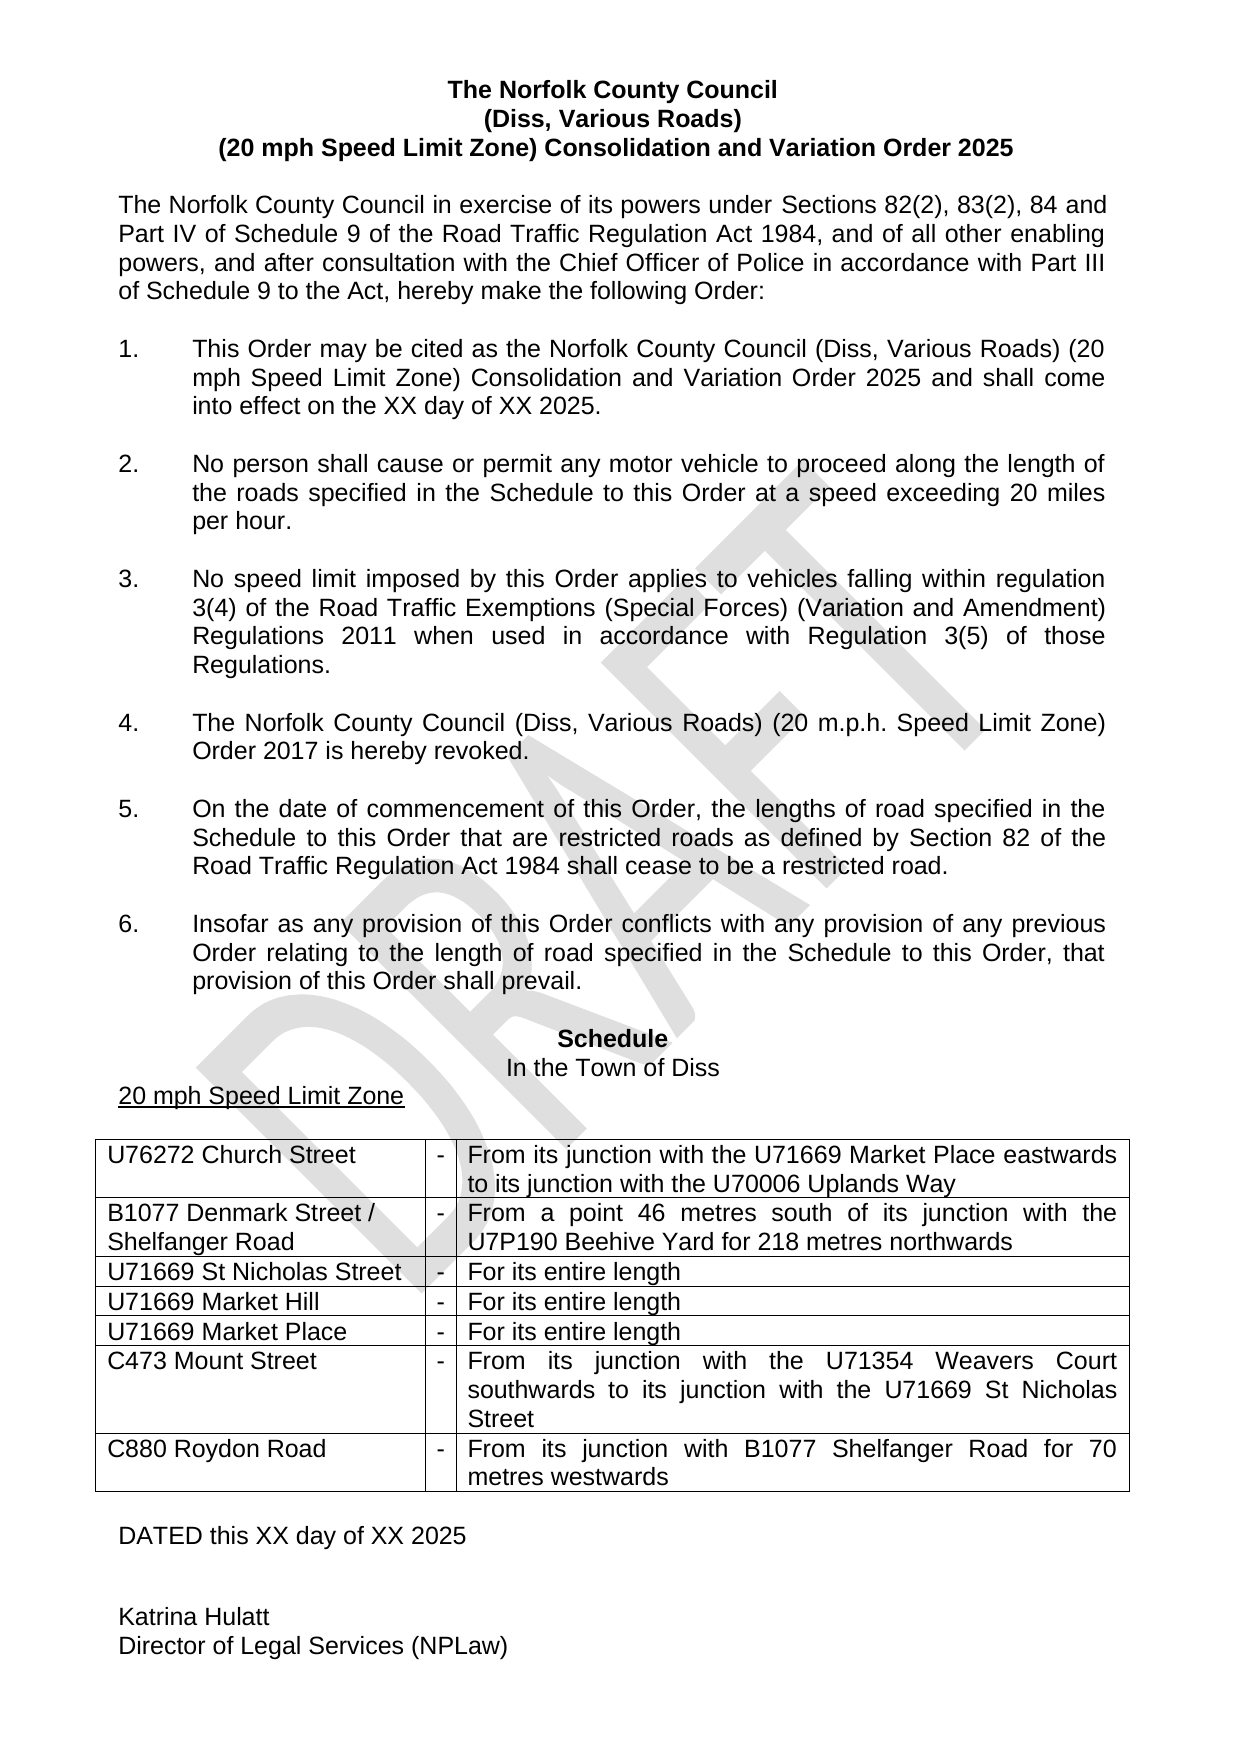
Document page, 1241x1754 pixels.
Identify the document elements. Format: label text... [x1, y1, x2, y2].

table_cell U71669 St Nicholas Street [96, 1257, 425, 1286]
text Director of Legal Services (NPLaw) [118, 1631, 1107, 1660]
text (20 mph Speed Limit Zone) Consolidation and Variation Order 2025 [118, 132, 1107, 161]
table_cell For its entire length [457, 1316, 1129, 1345]
list Insofar as any provision of this Order conflicts with any provision of any previous Order relating to the length of road specified in the Schedule to this Order, that provision of this Order shall prevail. [118, 909, 1107, 995]
table_cell C473 Mount Street [96, 1346, 425, 1432]
table_cell - [426, 1346, 456, 1432]
table_cell B1077 Denmark Street / Shelfanger Road [96, 1198, 425, 1256]
table_cell - [426, 1257, 456, 1286]
table_cell - [426, 1316, 456, 1345]
text Schedule [118, 1024, 1107, 1052]
table_cell From a point 46 metres south of its junction with the U7P190 Beehive Yard for 218 metres northwards [457, 1198, 1129, 1256]
table_cell - [426, 1287, 456, 1315]
table_cell U71669 Market Hill [96, 1287, 425, 1315]
table_cell For its entire length [457, 1287, 1129, 1315]
table_cell C880 Roydon Road [96, 1434, 425, 1491]
table_cell - [426, 1198, 456, 1256]
table_header - [426, 1140, 456, 1197]
text The Norfolk County Council in exercise of its powers under Sections 82(2), 83(2), 84 and Part IV of Schedule 9 of the Road Traffic Regulation Act 1984, and of all other enabling powers, and after consultation with the Chief Officer of Police in accordance with Part III of Schedule 9 to the Act, hereby make the following Order: [118, 190, 1107, 305]
table_header From its junction with the U71669 Market Place eastwards to its junction with the U70006 Uplands Way [457, 1140, 1129, 1197]
table_header U76272 Church Street [96, 1140, 425, 1197]
table_cell For its entire length [457, 1257, 1129, 1286]
table_cell U71669 Market Place [96, 1316, 425, 1345]
table_cell - [426, 1434, 456, 1491]
text Katrina Hulatt [118, 1602, 1107, 1631]
list This Order may be cited as the Norfolk County Council (Diss, Various Roads) (20 mph Speed Limit Zone) Consolidation and Variation Order 2025 and shall come into effect on the XX day of XX 2025. [118, 334, 1107, 420]
list No person shall cause or permit any motor vehicle to proceed along the length of the roads specified in the Schedule to this Order at a speed exceeding 20 miles per hour. [118, 449, 1107, 535]
list On the date of commencement of this Order, the lengths of road specified in the Schedule to this Order that are restricted roads as defined by Section 82 of the Road Traffic Regulation Act 1984 shall cease to be a restricted road. [118, 794, 1107, 880]
table_cell From its junction with the U71354 Weavers Court southwards to its junction with the U71669 St Nicholas Street [457, 1346, 1129, 1432]
list The Norfolk County Council (Diss, Various Roads) (20 m.p.h. Speed Limit Zone) Order 2017 is hereby revoked. [118, 707, 1107, 765]
text The Norfolk County Council [118, 75, 1107, 104]
text (Diss, Various Roads) [118, 104, 1107, 132]
text DATED this XX day of XX 2025 [118, 1521, 1107, 1549]
text 20 mph Speed Limit Zone [118, 1081, 1107, 1110]
table_cell From its junction with B1077 Shelfanger Road for 70 metres westwards [457, 1434, 1129, 1491]
text In the Town of Diss [118, 1052, 1107, 1081]
list No speed limit imposed by this Order applies to vehicles falling within regulation 3(4) of the Road Traffic Exemptions (Special Forces) (Variation and Amendment) Regulations 2011 when used in accordance with Regulation 3(5) of those Regulations. [118, 564, 1107, 679]
